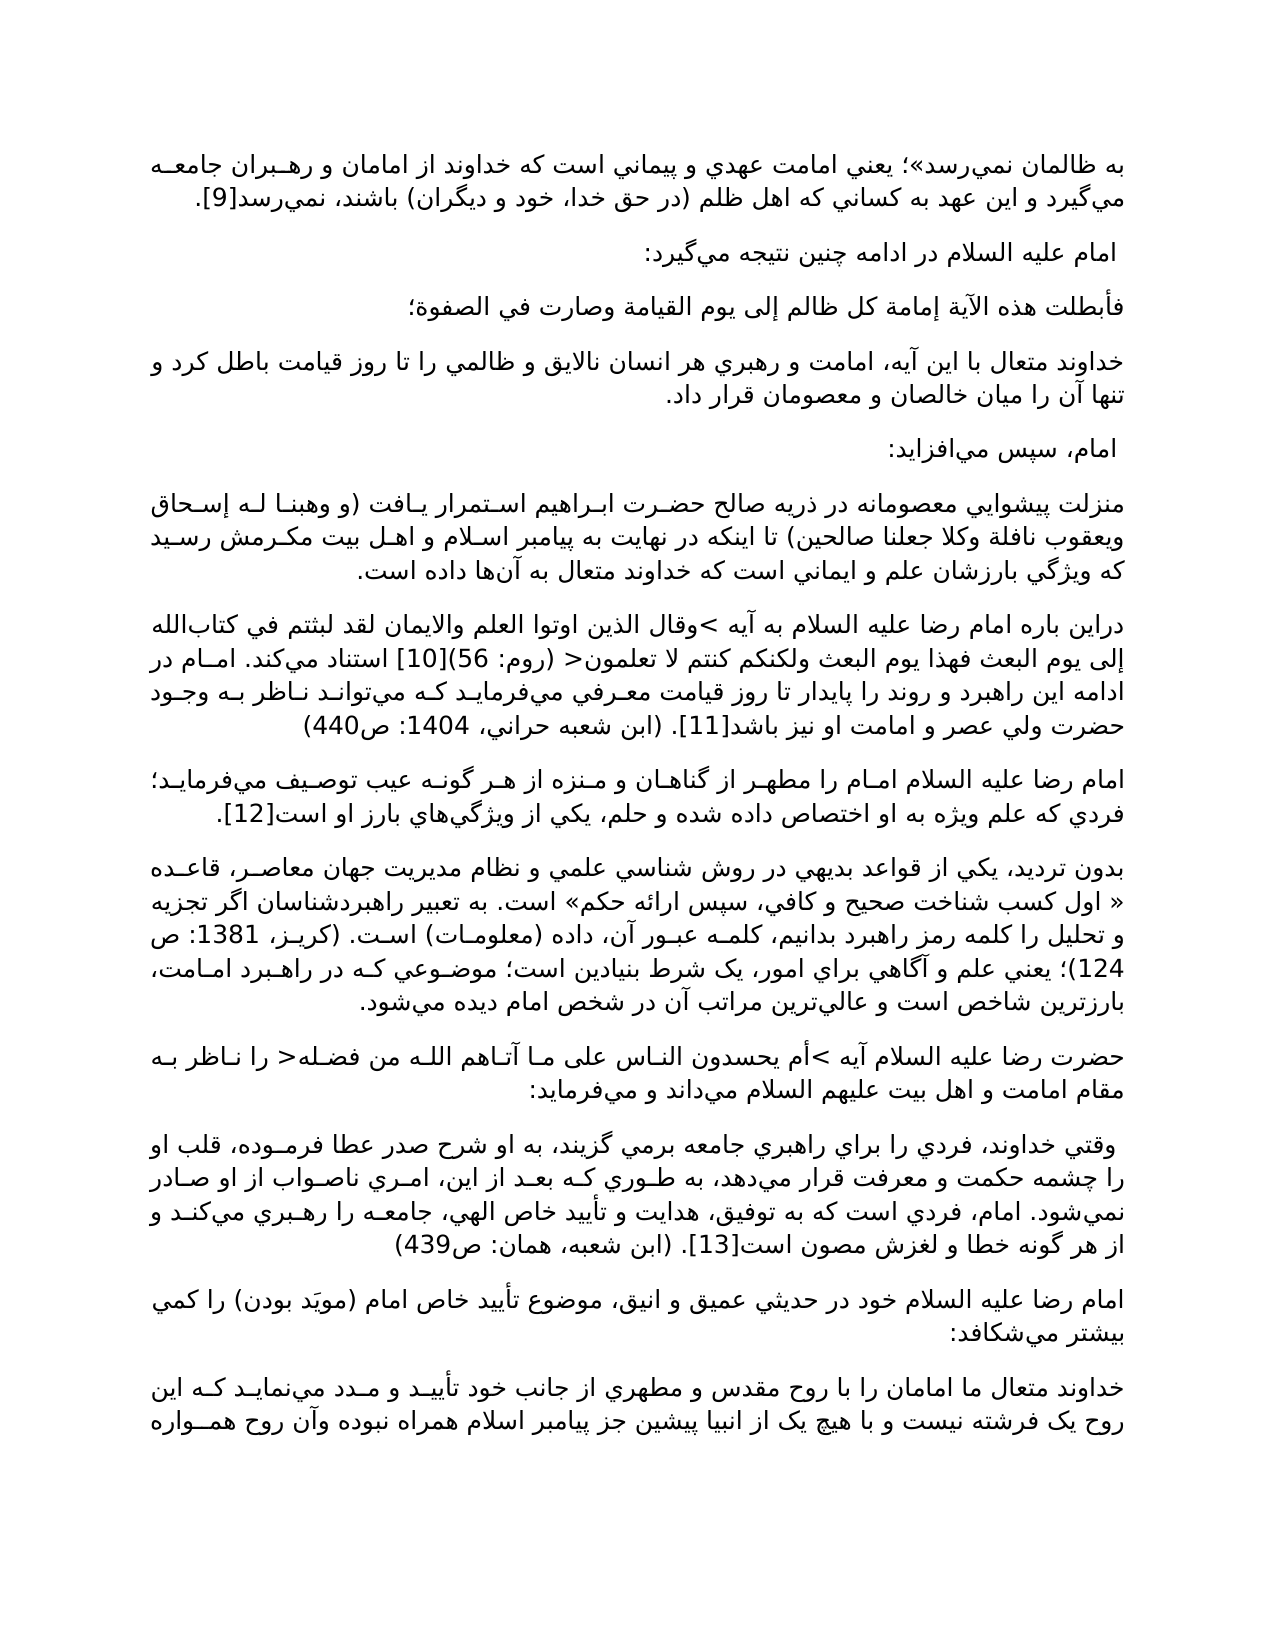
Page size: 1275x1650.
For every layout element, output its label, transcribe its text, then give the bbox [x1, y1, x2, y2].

text دراين باره امام رضا عليه السلام به آيه >وقال الذين اوتوا العلم والايمان لقد لبثتم في كتاب‌الله إلى يوم البعث فهذا يوم البعث ولكنكم كنتم لا تعلمون< (روم: 56)[10] استناد مي‌کند. امام در ادامه اين راهبرد و روند را پايدار تا روز قيامت معرفي مي‌فرمايد که مي‌تواند ناظر به وجود حضرت ولي عصر و امامت او نيز باشد[11]. (ابن شعبه حراني، 1404: ص440) [150, 610, 1125, 740]
text امام رضا عليه السلام امام را مطهر از گناهان و منزه از هر گونه عيب توصيف مي‌فرمايد؛ فردي که علم ويژه به او اختصاص داده شده و حلم، يکي از ويژگي‌هاي بارز او است[12]. [150, 765, 1125, 828]
text امام رضا عليه السلام خود در حديثي عميق و انيق، موضوع تأييد خاص امام (مويَد بودن) را کمي بيشتر مي‌شکافد: [150, 1285, 1125, 1347]
text حضرت رضا عليه السلام آيه >أم يحسدون الناس على ما آتاهم الله من فضله< را ناظر به مقام امامت و اهل بيت عليهم السلام مي‌داند و مي‌فرمايد: [150, 1042, 1125, 1104]
text بدون ترديد، يکي از قواعد بديهي در روش شناسي علمي و نظام مديريت جهان معاصر، قاعده « اول کسب شناخت صحيح و کافي، سپس ارائه حکم» است. به تعبير راهبردشناسان اگر تجزيه و تحليل را کلمه رمز راهبرد بدانيم، کلمه عبور آن، داده (معلومات) است. (كريز، 1381: ص124)؛ يعني علم و آگاهي براي امور، يک شرط بنيادين است؛ موضوعي که در راهبرد امامت، بارزترين شاخص است و عالي‌ترين مراتب آن در شخص امام ديده مي‌شود. [150, 853, 1125, 1017]
text امام، سپس مي‌افزايد: [150, 434, 1125, 464]
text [150, 1373, 1125, 1435]
text امام عليه السلام در ادامه چنين نتيجه مي‌گيرد: [150, 238, 1125, 267]
text منزلت پيشوايي معصومانه در ذريه صالح حضرت ابراهيم استمرار يافت (و وهبنا له إسحاق ويعقوب نافلة وكلا جعلنا صالحين) تا اينکه در نهايت به پيامبر اسلام و اهل بيت مکرمش رسيد که ويژگي بارزشان علم و ايماني است که خداوند متعال به آن‌ها داده است. [150, 489, 1125, 585]
text خداوند متعال با اين آيه، امامت و رهبري هر انسان نالايق و ظالمي را تا روز قيامت باطل کرد و تنها آن را ميان خالصان و معصومان قرار داد. [150, 347, 1125, 409]
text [150, 150, 1125, 213]
text وقتي خداوند، فردي را براي راهبري جامعه برمي گزيند، به او شرح صدر عطا فرموده، قلب او را چشمه حکمت و معرفت قرار مي‌دهد، به طوري که بعد از اين، امري ناصواب از او صادر نمي‌شود. امام، فردي است که به توفيق، هدايت و تأييد خاص الهي، جامعه را رهبري مي‌كند و از هر گونه خطا و لغزش مصون است[13]. (ابن شعبه، همان: ص439) [150, 1130, 1125, 1259]
text فأبطلت هذه الآية إمامة كل ظالم إلى يوم القيامة وصارت في الصفوة؛ [150, 292, 1125, 321]
